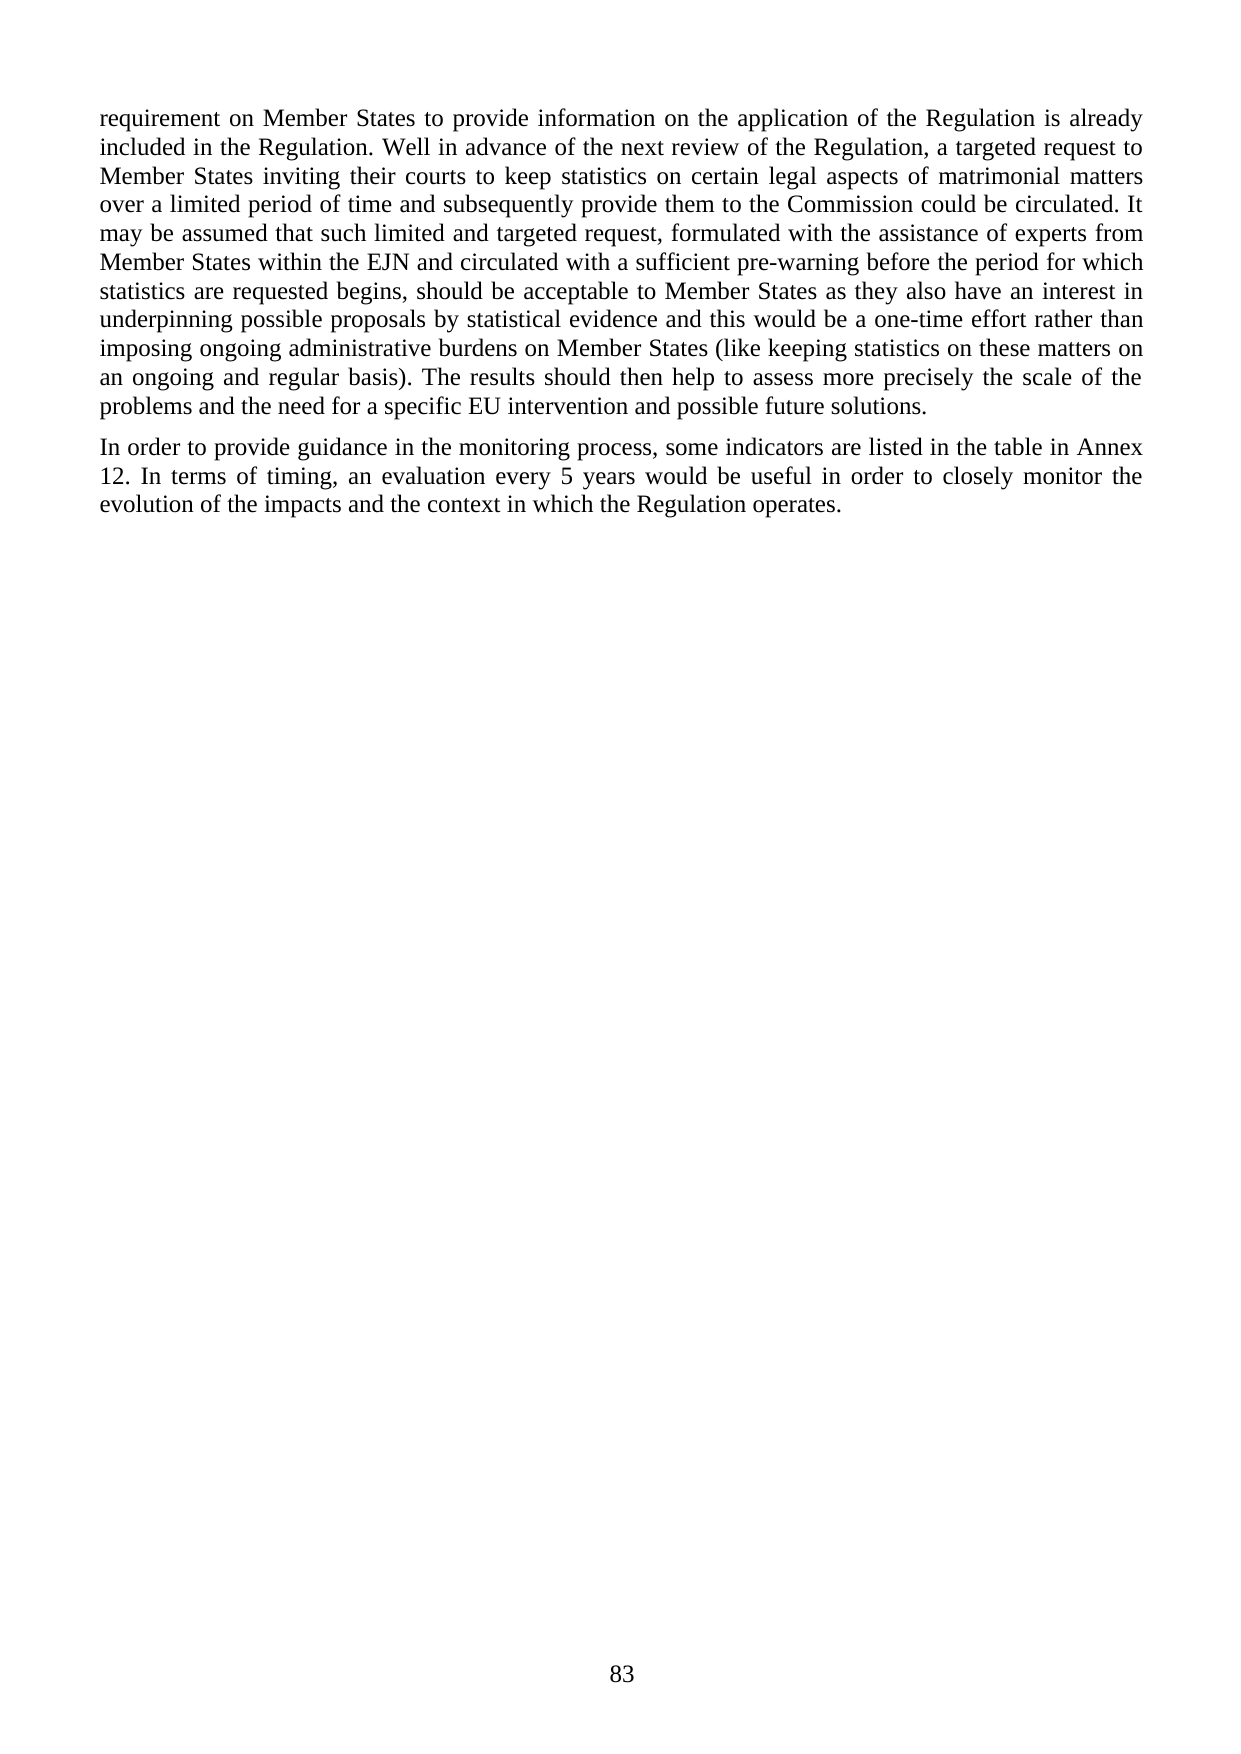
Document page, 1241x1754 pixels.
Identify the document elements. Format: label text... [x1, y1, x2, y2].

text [99, 103, 1144, 419]
text In order to provide guidance in the monitoring process, some indicators are listed in the table in Annex 12. In terms of timing, an evaluation every 5 years would be useful in order to closely monitor the evolution of the impacts and the context in which the Regulation operates. [99, 432, 1144, 518]
